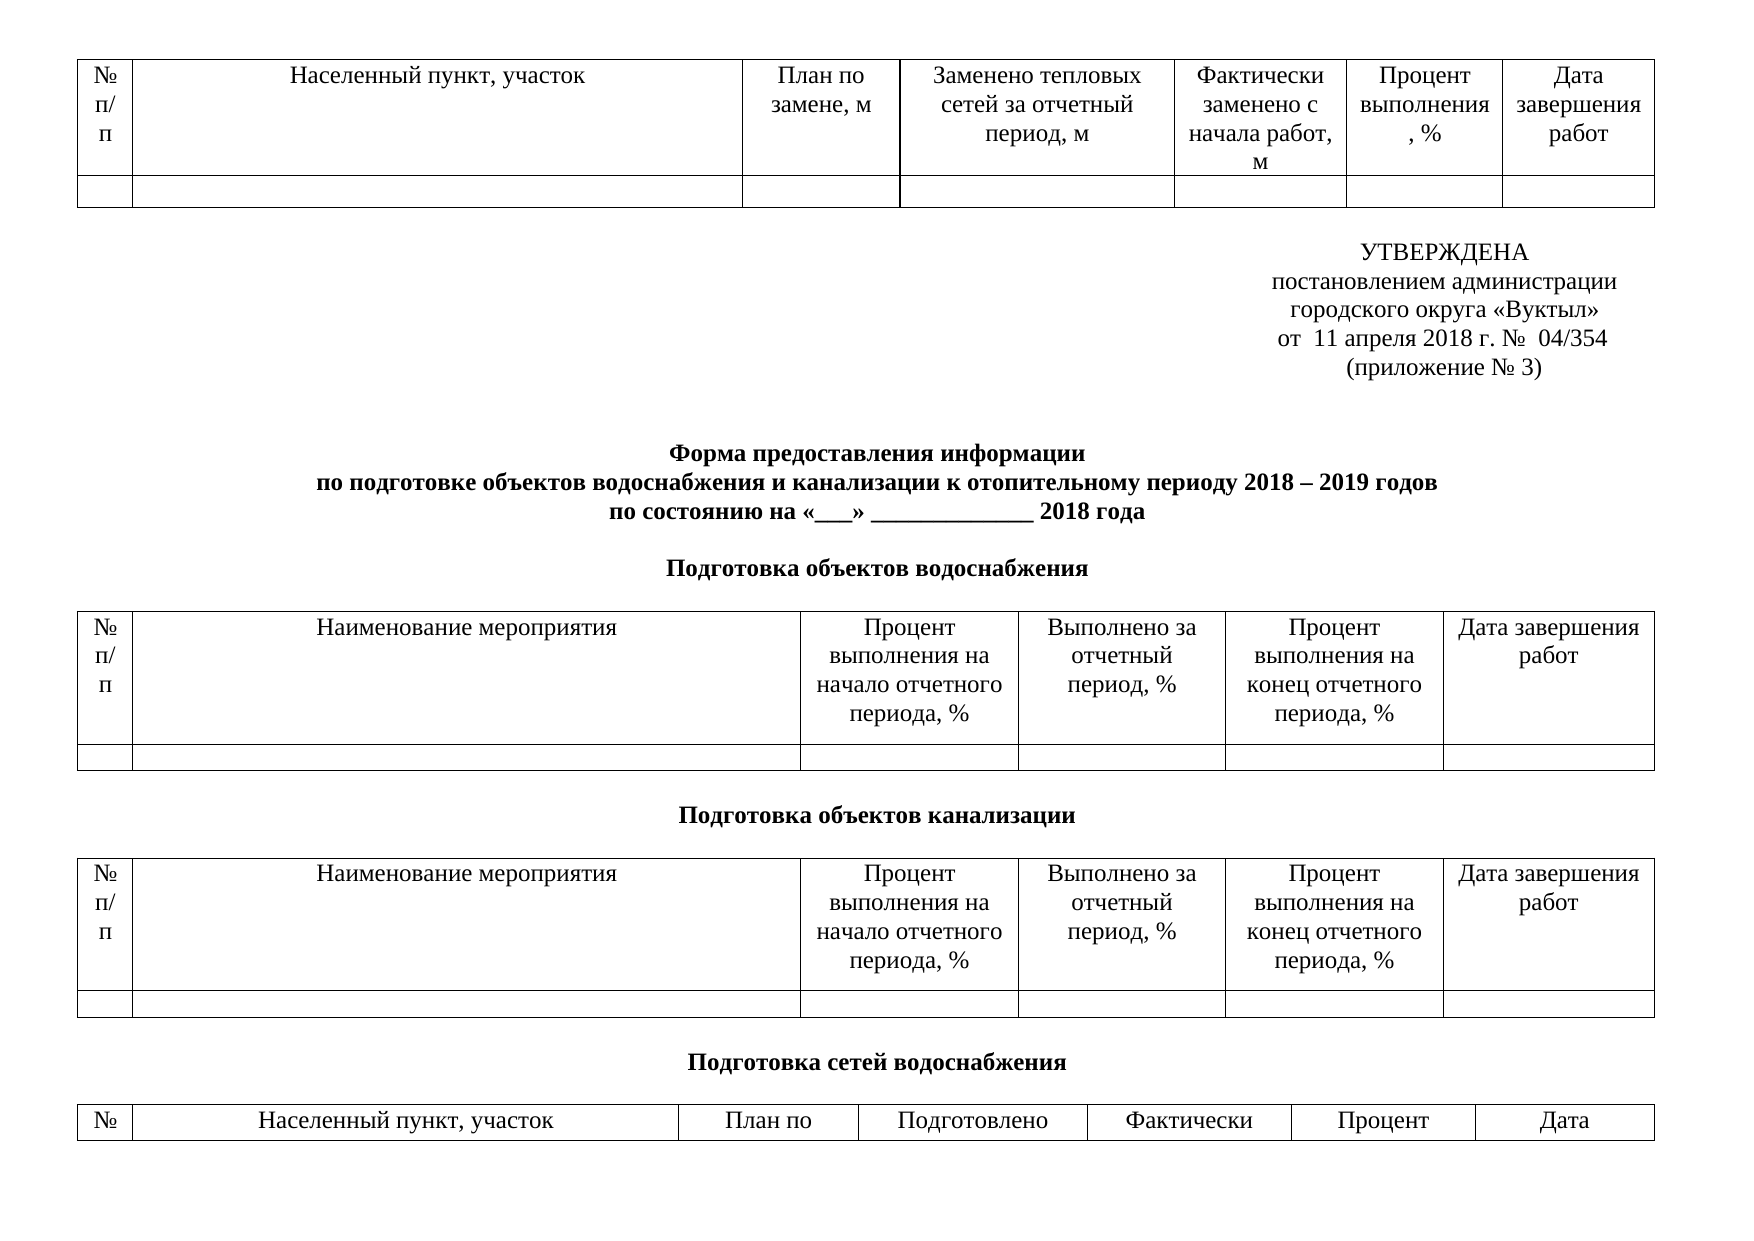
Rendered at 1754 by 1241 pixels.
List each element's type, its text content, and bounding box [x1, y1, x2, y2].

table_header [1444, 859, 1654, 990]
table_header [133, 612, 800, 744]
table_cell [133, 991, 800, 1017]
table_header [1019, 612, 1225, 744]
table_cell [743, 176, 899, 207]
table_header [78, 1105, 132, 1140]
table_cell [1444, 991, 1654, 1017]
text Подготовка объектов канализации [89, 800, 1666, 829]
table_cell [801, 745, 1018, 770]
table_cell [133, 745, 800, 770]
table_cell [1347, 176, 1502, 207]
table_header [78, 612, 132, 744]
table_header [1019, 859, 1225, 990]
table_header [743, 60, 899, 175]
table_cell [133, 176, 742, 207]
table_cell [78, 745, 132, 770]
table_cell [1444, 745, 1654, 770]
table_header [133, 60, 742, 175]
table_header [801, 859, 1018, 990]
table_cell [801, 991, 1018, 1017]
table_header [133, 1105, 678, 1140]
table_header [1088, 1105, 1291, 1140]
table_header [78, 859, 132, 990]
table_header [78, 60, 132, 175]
text Подготовка объектов водоснабжения [89, 553, 1666, 582]
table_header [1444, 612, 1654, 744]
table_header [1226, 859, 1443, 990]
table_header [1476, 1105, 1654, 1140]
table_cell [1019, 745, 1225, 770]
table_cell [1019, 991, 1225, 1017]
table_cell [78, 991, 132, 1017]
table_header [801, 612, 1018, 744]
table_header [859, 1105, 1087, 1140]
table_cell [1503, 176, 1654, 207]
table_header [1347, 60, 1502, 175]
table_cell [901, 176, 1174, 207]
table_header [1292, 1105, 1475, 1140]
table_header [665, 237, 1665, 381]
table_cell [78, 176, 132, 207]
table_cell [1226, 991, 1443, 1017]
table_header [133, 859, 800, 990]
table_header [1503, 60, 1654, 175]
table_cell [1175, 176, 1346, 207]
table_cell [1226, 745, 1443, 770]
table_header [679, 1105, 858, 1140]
text Форма предоставления информации [89, 438, 1666, 467]
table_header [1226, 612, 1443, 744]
text по состоянию на «___» _____________ 2018 года [89, 496, 1666, 524]
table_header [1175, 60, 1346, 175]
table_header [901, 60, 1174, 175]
text по подготовке объектов водоснабжения и канализации к отопительному периоду 2018 – 2019 годов [89, 467, 1666, 496]
text Подготовка сетей водоснабжения [89, 1047, 1666, 1075]
